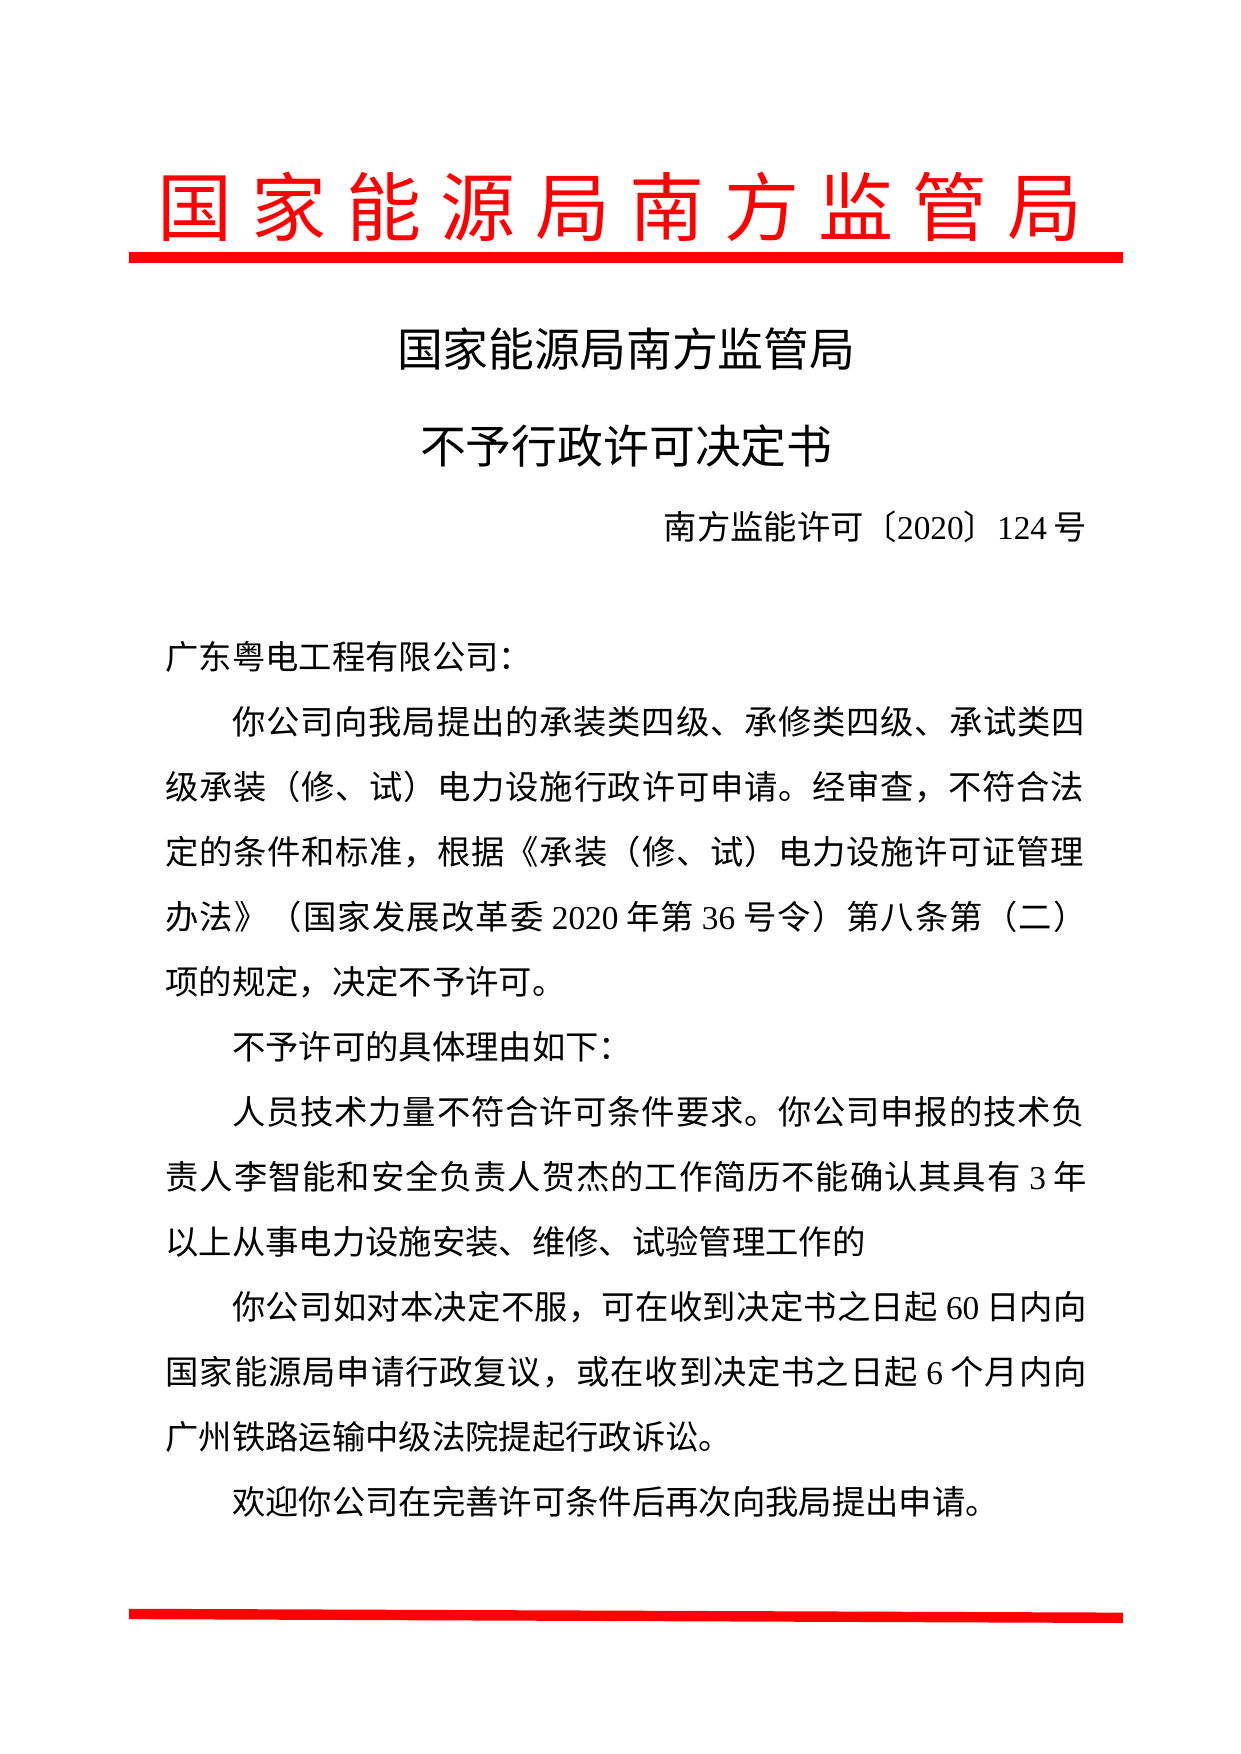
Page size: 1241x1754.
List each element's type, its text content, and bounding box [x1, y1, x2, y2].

text 欢迎你公司在完善许可条件后再次向我局提出申请。 [165, 1468, 1087, 1533]
text 你公司如对本决定不服，可在收到决定书之日起60日内向国家能源局申请行政复议，或在收到决定书之日起6个月内向广州铁路运输中级法院提起行政诉讼。 [165, 1273, 1087, 1468]
text 不予许可的具体理由如下： [165, 1013, 1087, 1078]
text 你公司向我局提出的承装类四级、承修类四级、承试类四级承装（修、试）电力设施行政许可申请。经审查，不符合法定的条件和标准，根据《承装（修、试）电力设施许可证管理办法》（国家发展改革委2020年第36号令）第八条第（二）项的规定，决定不予许可。 [165, 688, 1087, 1013]
table_header 国家能源局南方监管局 [146, 171, 1094, 264]
text 国家能源局南方监管局 [165, 298, 1087, 395]
text 广东粤电工程有限公司： [165, 623, 1087, 688]
text 人员技术力量不符合许可条件要求。你公司申报的技术负责人李智能和安全负责人贺杰的工作简历不能确认其具有3年以上从事电力设施安装、维修、试验管理工作的的能经历。 [165, 1078, 1087, 1273]
text 不予行政许可决定书 [165, 395, 1087, 493]
text 南方监能许可〔2020〕号 [165, 493, 1087, 558]
